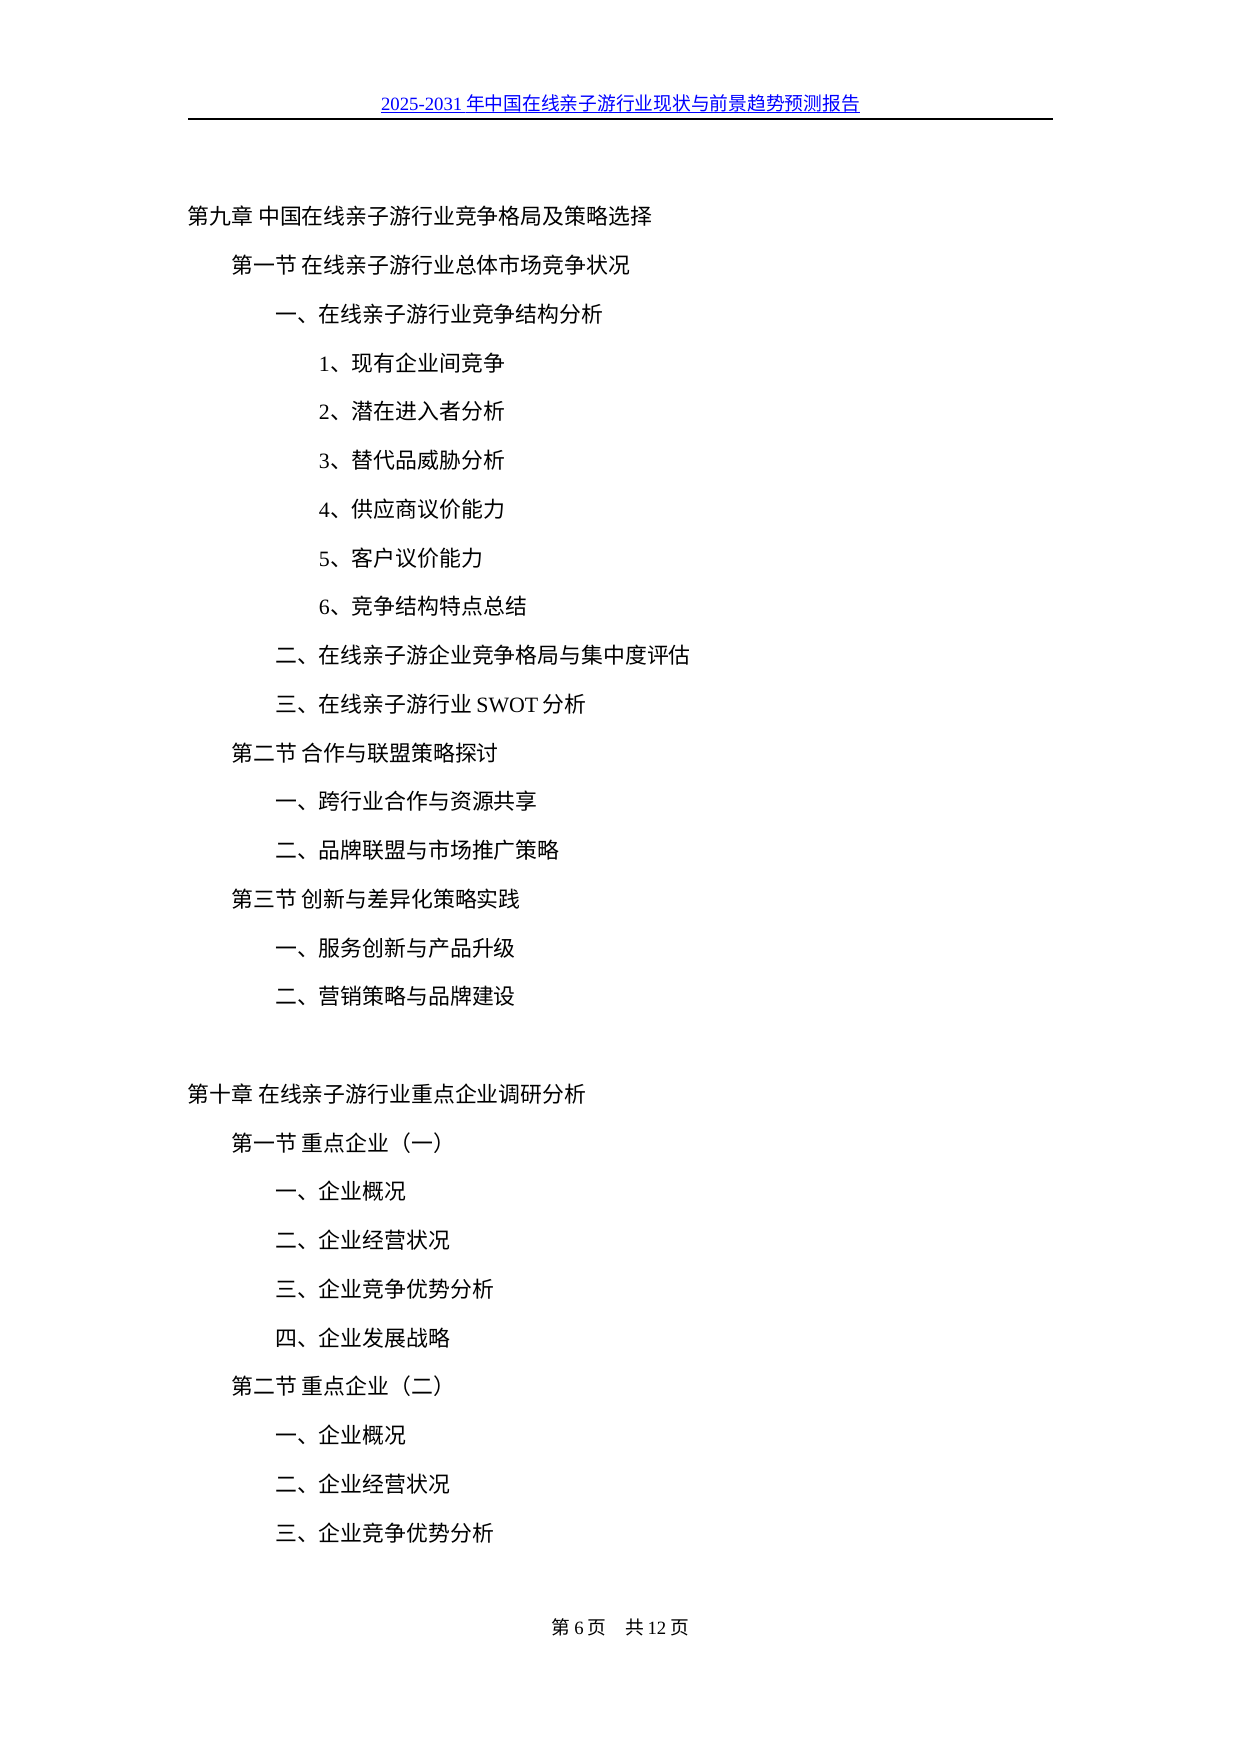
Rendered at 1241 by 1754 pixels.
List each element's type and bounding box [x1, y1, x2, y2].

text [187, 150, 1053, 1548]
